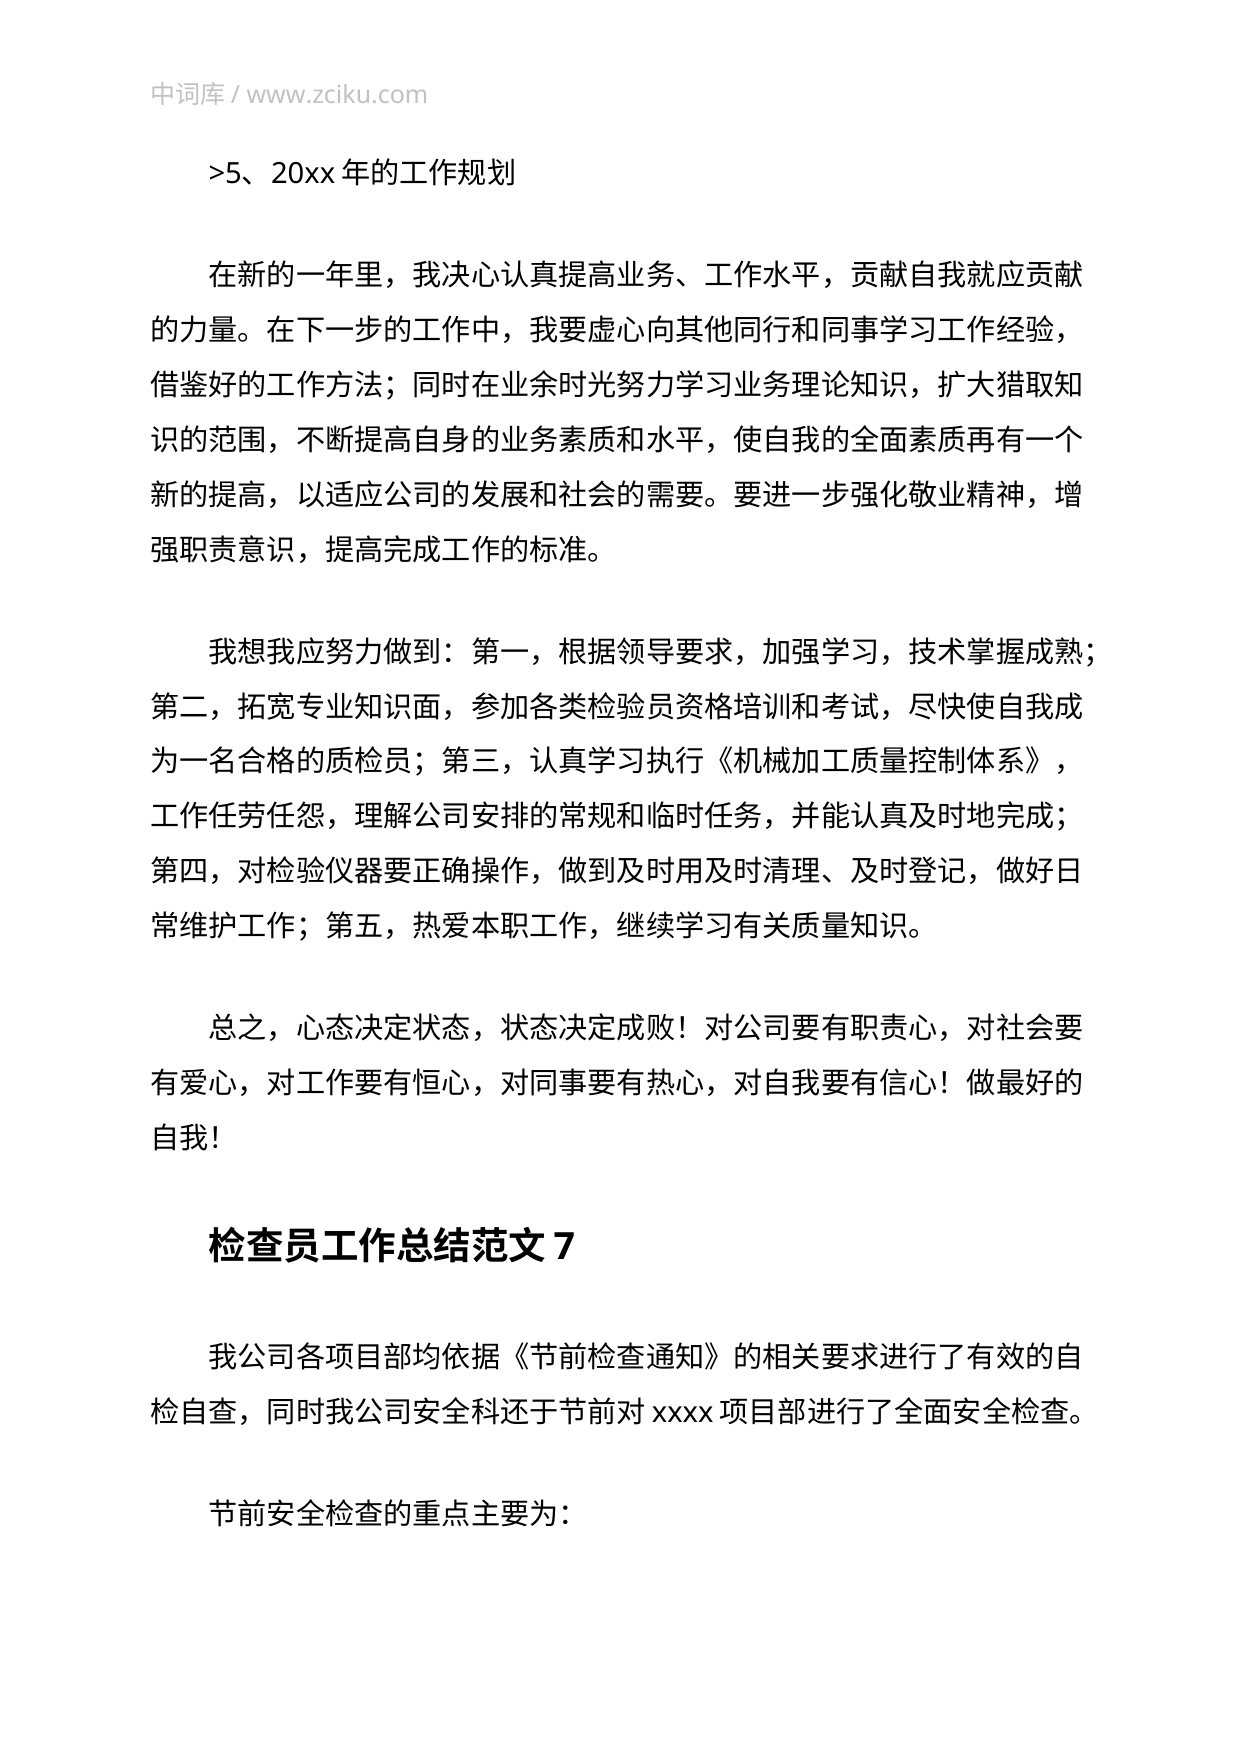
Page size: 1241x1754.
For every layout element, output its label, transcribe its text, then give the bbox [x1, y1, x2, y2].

text >5、20xx年的工作规划 [150, 150, 1090, 192]
text 检查员工作总结范文7 [150, 1216, 1090, 1271]
text 节前安全检查的重点主要为： [150, 1491, 1090, 1533]
text 我想我应努力做到：第一，根据领导要求，加强学习，技术掌握成熟；第二，拓宽专业知识面，参加各类检验员资格培训和考试，尽快使自我成为一名合格的质检员；第三，认真学习执行《机械加工质量控制体系》，工作任劳任怨，理解公司安排的常规和临时任务，并能认真及时地完成；第四，对检验仪器要正确操作，做到及时用及时清理、及时登记，做好日常维护工作；第五，热爱本职工作，继续学习有关质量知识。 [150, 628, 1090, 945]
text 在新的一年里，我决心认真提高业务、工作水平，贡献自我就应贡献的力量。在下一步的工作中，我要虚心向其他同行和同事学习工作经验，借鉴好的工作方法；同时在业余时光努力学习业务理论知识，扩大猎取知识的范围，不断提高自身的业务素质和水平，使自我的全面素质再有一个新的提高，以适应公司的发展和社会的需要。要进一步强化敬业精神，增强职责意识，提高完成工作的标准。 [150, 252, 1090, 569]
text 我公司各项目部均依据《节前检查通知》的相关要求进行了有效的自检自查，同时我公司安全科还于节前对xxxx项目部进行了全面安全检查。 [150, 1334, 1090, 1431]
text 总之，心态决定状态，状态决定成败！对公司要有职责心，对社会要有爱心，对工作要有恒心，对同事要有热心，对自我要有信心！做最好的自我！ [150, 1004, 1090, 1157]
